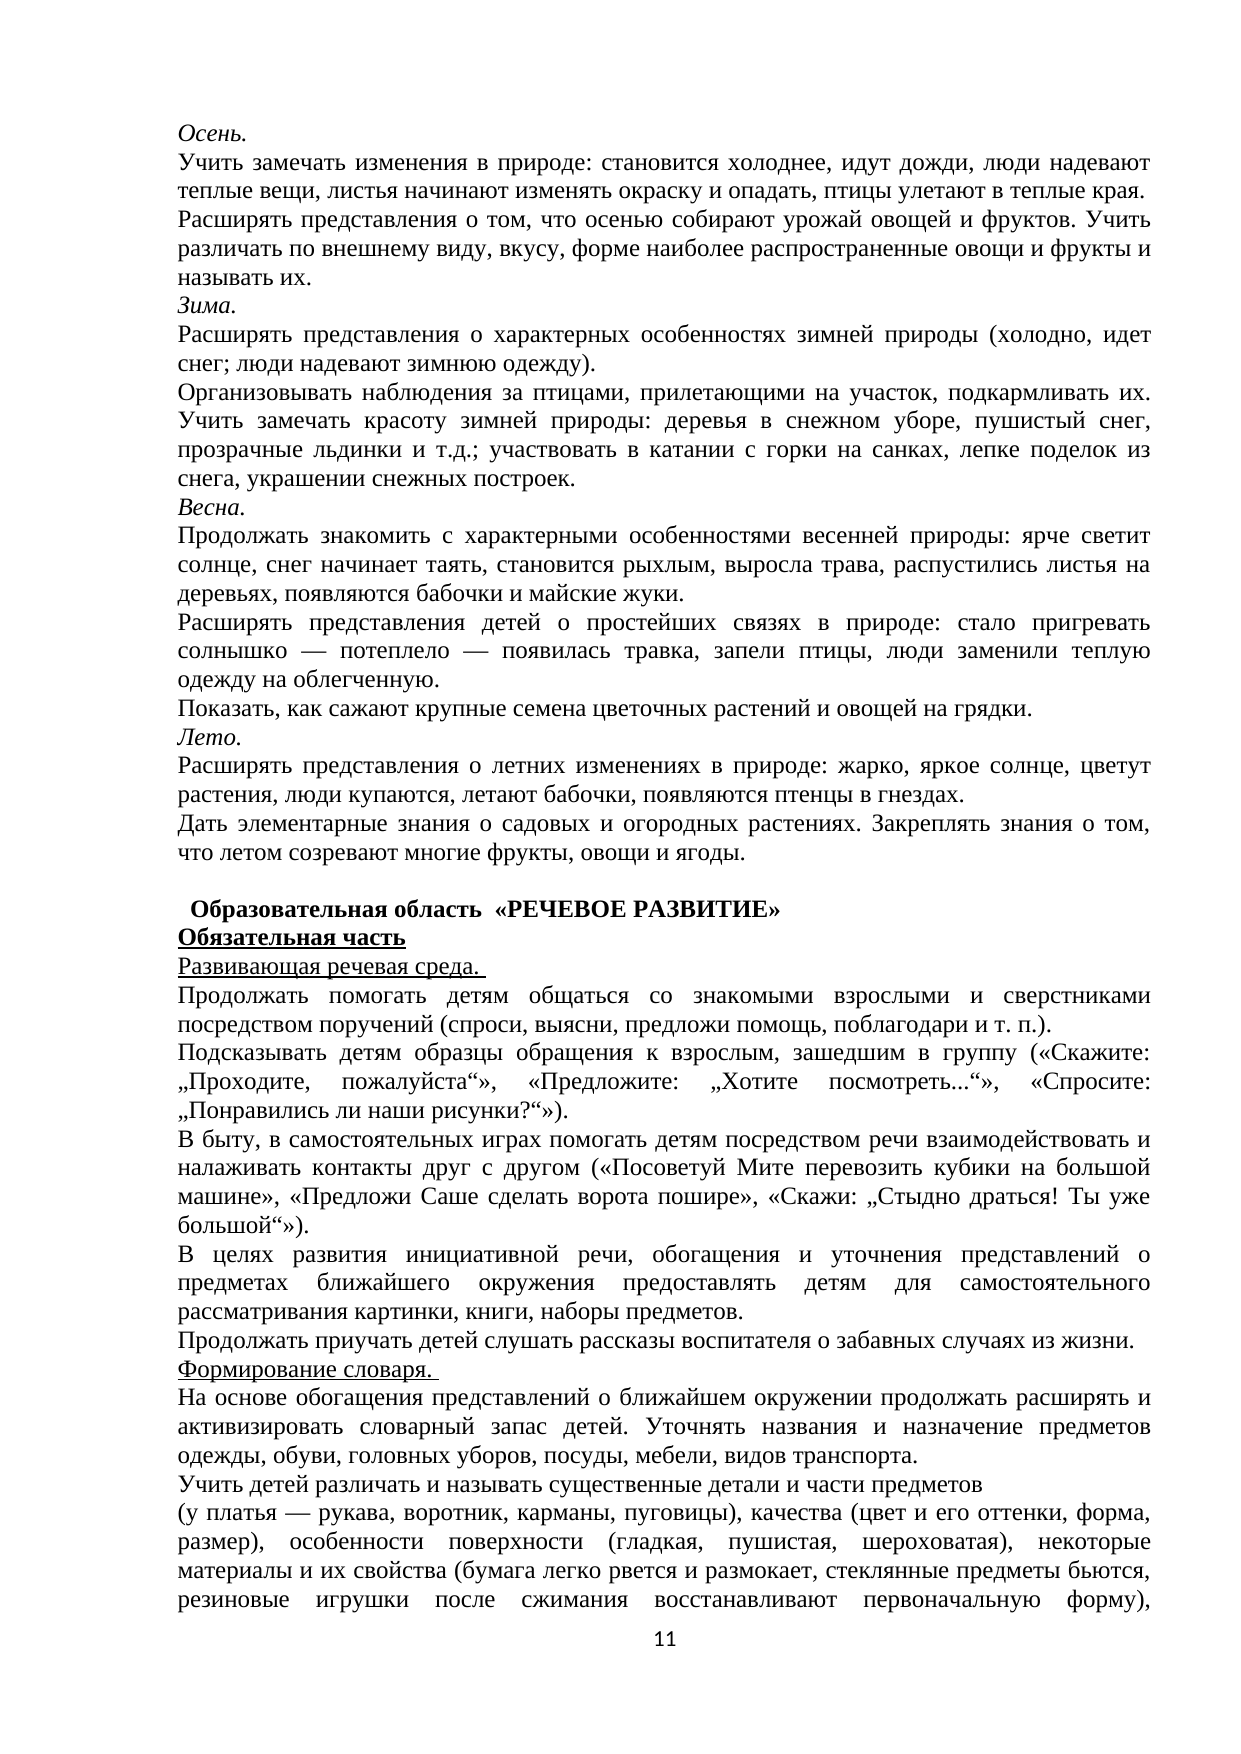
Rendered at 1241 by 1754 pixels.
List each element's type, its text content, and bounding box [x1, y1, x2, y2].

text Продолжать помогать детям общаться со знакомыми взрослыми и сверстниками посредством поручений (спроси, выясни, предложи помощь, поблагодари и т. п.). [177, 980, 1152, 1037]
text Подсказывать детям образцы обращения к взрослым, зашедшим в группу («Скажите: „Проходите, пожалуйста“», «Предложите: „Хотите посмотреть...“», «Спросите: „Понравились ли наши рисунки?“»). [177, 1037, 1152, 1124]
text В быту, в самостоятельных играх помогать детям посредством речи взаимодействовать и налаживать контакты друг с другом («Посоветуй Мите перевозить кубики на большой машине», «Предложи Саше сделать ворота пошире», «Скажи: „Стыдно драться! Ты уже большой“»). [177, 1124, 1152, 1239]
text Зима. [177, 291, 1152, 319]
text Образовательная область «РЕЧЕВОЕ РАЗВИТИЕ» [177, 894, 1152, 922]
text Показать, как сажают крупные семена цветочных растений и овощей на грядки. [177, 693, 1152, 722]
text Дать элементарные знания о садовых и огородных растениях. Закреплять знания о том, что летом созревают многие фрукты, овощи и ягоды. [177, 808, 1152, 866]
text На основе обогащения представлений о ближайшем окружении продолжать расширять и активизировать словарный запас детей. Уточнять названия и назначение предметов одежды, обуви, головных уборов, посуды, мебели, видов транспорта. [177, 1382, 1152, 1469]
text Расширять представления о летних изменениях в природе: жарко, яркое солнце, цветут растения, люди купаются, летают бабочки, появляются птенцы в гнездах. [177, 751, 1152, 808]
text Продолжать приучать детей слушать рассказы воспитателя о забавных случаях из жизни. [177, 1325, 1152, 1354]
text Развивающая речевая среда. [177, 951, 1152, 980]
text Продолжать знакомить с характерными особенностями весенней природы: ярче светит солнце, снег начинает таять, становится рыхлым, выросла трава, распустились листья на деревьях, появляются бабочки и майские жуки. [177, 521, 1152, 607]
text В целях развития инициативной речи, обогащения и уточнения представлений о предметах ближайшего окружения предоставлять детям для самостоятельного рассматривания картинки, книги, наборы предметов. [177, 1239, 1152, 1325]
text Расширять представления о том, что осенью собирают урожай овощей и фруктов. Учить различать по внешнему виду, вкусу, форме наиболее распространенные овощи и фрукты и называть их. [177, 204, 1152, 291]
text Формирование словаря. [177, 1354, 1152, 1382]
text Учить детей различать и называть существенные детали и части предметов [177, 1469, 1152, 1497]
text Обязательная часть [177, 922, 1152, 951]
text Расширять представления детей о простейших связях в природе: стало пригревать солнышко — потеплело — появилась травка, запели птицы, люди заменили теплую одежду на облегченную. [177, 607, 1152, 693]
text Осень. [177, 118, 1152, 147]
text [177, 1497, 1152, 1612]
text Учить замечать изменения в природе: становится холоднее, идут дожди, люди надевают теплые вещи, листья начинают изменять окраску и опадать, птицы улетают в теплые края. [177, 147, 1152, 204]
text Организовывать наблюдения за птицами, прилетающими на участок, подкармливать их. Учить замечать красоту зимней природы: деревья в снежном уборе, пушистый снег, прозрачные льдинки и т.д.; участвовать в катании с горки на санках, лепке поделок из снега, украшении снежных построек. [177, 377, 1152, 492]
text Весна. [177, 492, 1152, 521]
text Лето. [177, 722, 1152, 751]
text Расширять представления о характерных особенностях зимней природы (холодно, идет снег; люди надевают зимнюю одежду). [177, 319, 1152, 377]
